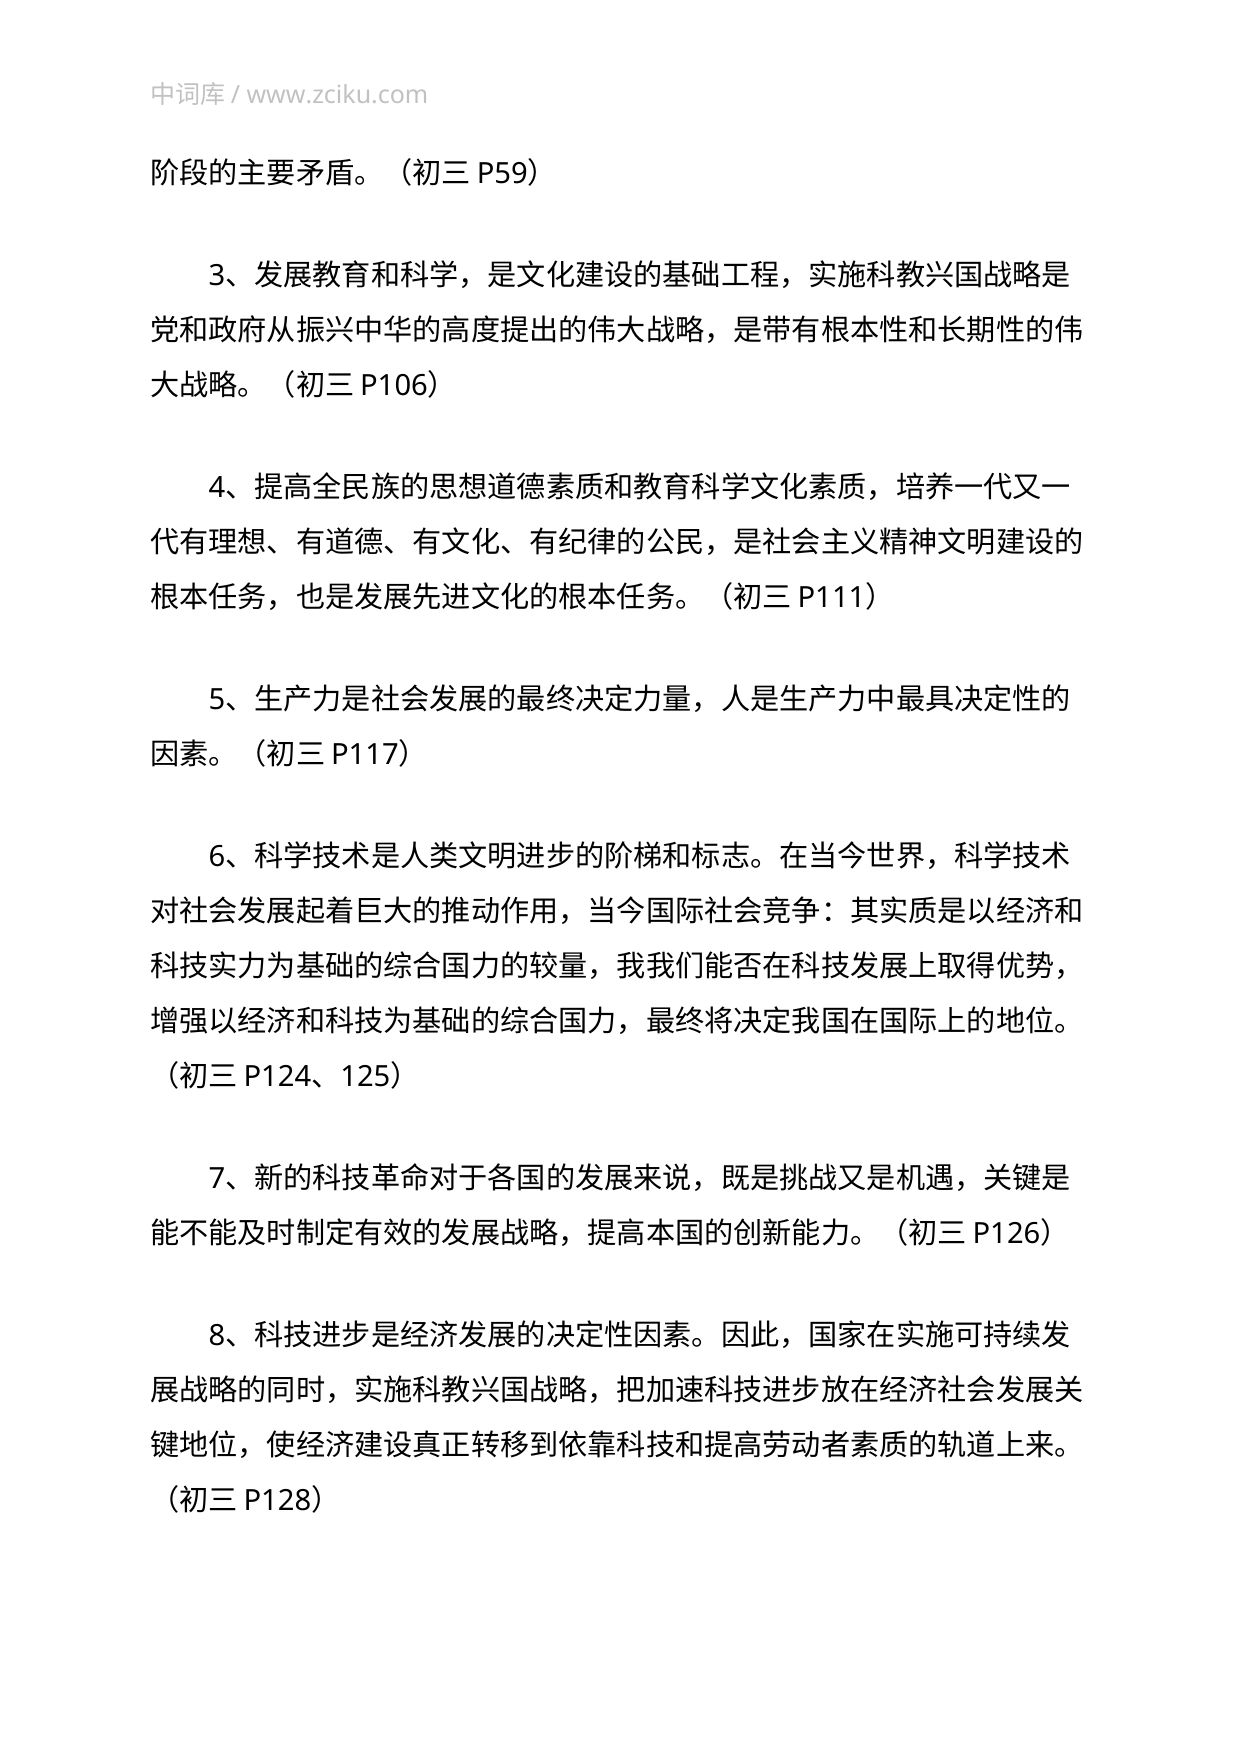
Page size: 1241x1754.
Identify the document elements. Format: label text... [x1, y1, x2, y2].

text 5、生产力是社会发展的最终决定力量，人是生产力中最具决定性的因素。（初三P117） [150, 676, 1090, 773]
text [150, 150, 1090, 192]
text 3、发展教育和科学，是文化建设的基础工程，实施科教兴国战略是党和政府从振兴中华的高度提出的伟大战略，是带有根本性和长期性的伟大战略。（初三P106） [150, 252, 1090, 404]
text 7、新的科技革命对于各国的发展来说，既是挑战又是机遇，关键是能不能及时制定有效的发展战略，提高本国的创新能力。（初三P126） [150, 1154, 1090, 1252]
text 8、科技进步是经济发展的决定性因素。因此，国家在实施可持续发展战略的同时，实施科教兴国战略，把加速科技进步放在经济社会发展关键地位，使经济建设真正转移到依靠科技和提高劳动者素质的轨道上来。（初三P128） [150, 1311, 1090, 1518]
text 6、科学技术是人类文明进步的阶梯和标志。在当今世界，科学技术对社会发展起着巨大的推动作用，当今国际社会竞争：其实质是以经济和科技实力为基础的综合国力的较量，我我们能否在科技发展上取得优势，增强以经济和科技为基础的综合国力，最终将决定我国在国际上的地位。（初三P124、125） [150, 833, 1090, 1095]
text 4、提高全民族的思想道德素质和教育科学文化素质，培养一代又一代有理想、有道德、有文化、有纪律的公民，是社会主义精神文明建设的根本任务，也是发展先进文化的根本任务。（初三P111） [150, 464, 1090, 616]
